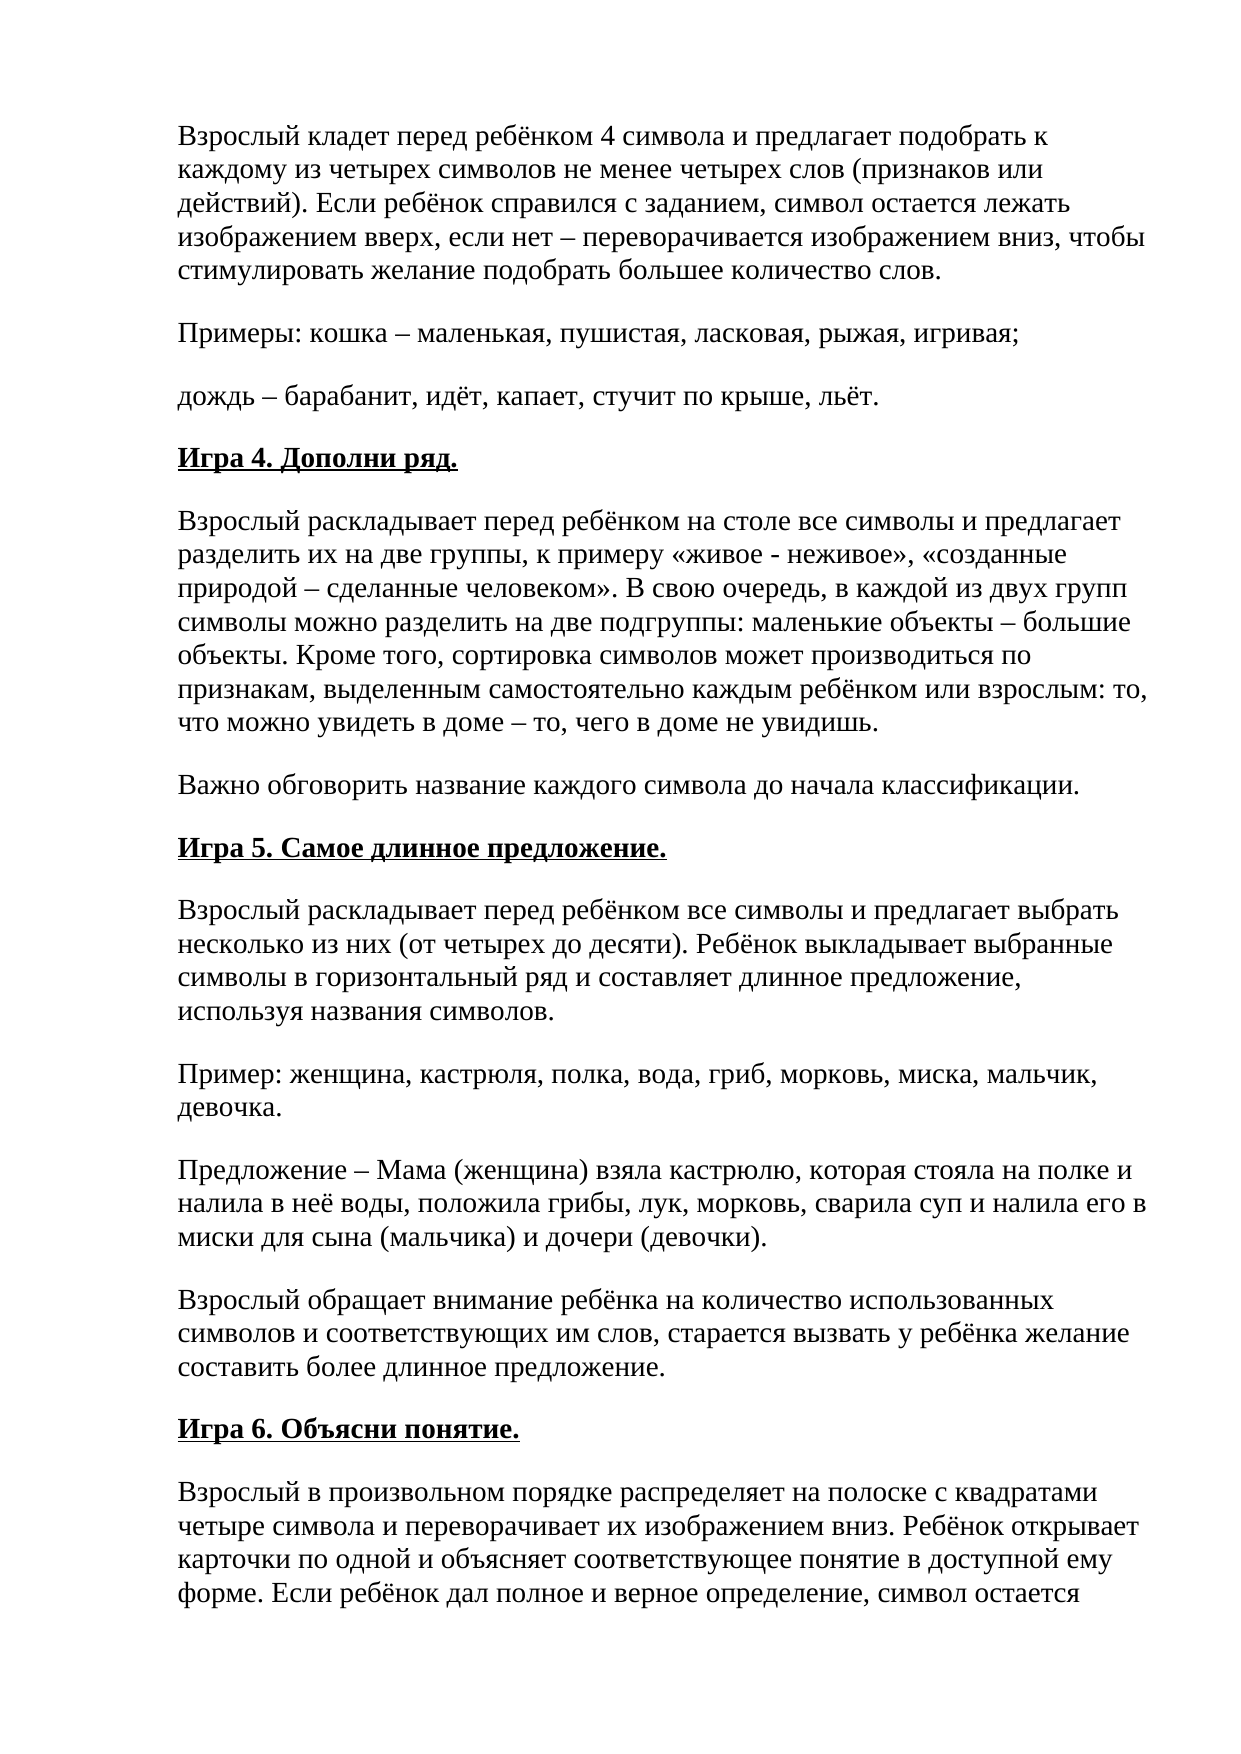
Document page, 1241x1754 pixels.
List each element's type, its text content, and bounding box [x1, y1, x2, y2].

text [177, 1474, 1152, 1608]
text Взрослый кладет перед ребёнком 4 символа и предлагает подобрать к каждому из четырех символов не менее четырех слов (признаков или действий). Если ребёнок справился с заданием, символ остается лежать изображением вверх, если нет – переворачивается изображением вниз, чтобы стимулировать желание подобрать большее количество слов. [177, 118, 1152, 286]
text дождь – барабанит, идёт, капает, стучит по крыше, льёт. [177, 378, 1152, 411]
text Важно обговорить название каждого символа до начала классификации. [177, 767, 1152, 801]
text Предложение – Мама (женщина) взяла кастрюлю, которая стояла на полке и налила в неё воды, положила грибы, лук, морковь, сварила суп и налила его в миски для сына (мальчика) и дочери (девочки). [177, 1152, 1152, 1253]
text Игра 4. Дополни ряд. [177, 440, 1152, 474]
text Игра 6. Объясни понятие. [177, 1412, 1152, 1445]
text Пример: женщина, кастрюля, полка, вода, гриб, морковь, миска, мальчик, девочка. [177, 1056, 1152, 1123]
text Взрослый раскладывает перед ребёнком все символы и предлагает выбрать несколько из них (от четырех до десяти). Ребёнок выкладывает выбранные символы в горизонтальный ряд и составляет длинное предложение, используя названия символов. [177, 892, 1152, 1027]
text Взрослый раскладывает перед ребёнком на столе все символы и предлагает разделить их на две группы, к примеру «живое - неживое», «созданные природой – сделанные человеком». В свою очередь, в каждой из двух групп символы можно разделить на две подгруппы: маленькие объекты – большие объекты. Кроме того, сортировка символов может производиться по признакам, выделенным самостоятельно каждым ребёнком или взрослым: то, что можно увидеть в доме – то, чего в доме не увидишь. [177, 503, 1152, 738]
text Взрослый обращает внимание ребёнка на количество использованных символов и соответствующих им слов, старается вызвать у ребёнка желание составить более длинное предложение. [177, 1282, 1152, 1382]
text Игра 5. Самое длинное предложение. [177, 830, 1152, 863]
text Примеры: кошка – маленькая, пушистая, ласковая, рыжая, игривая; [177, 315, 1152, 348]
